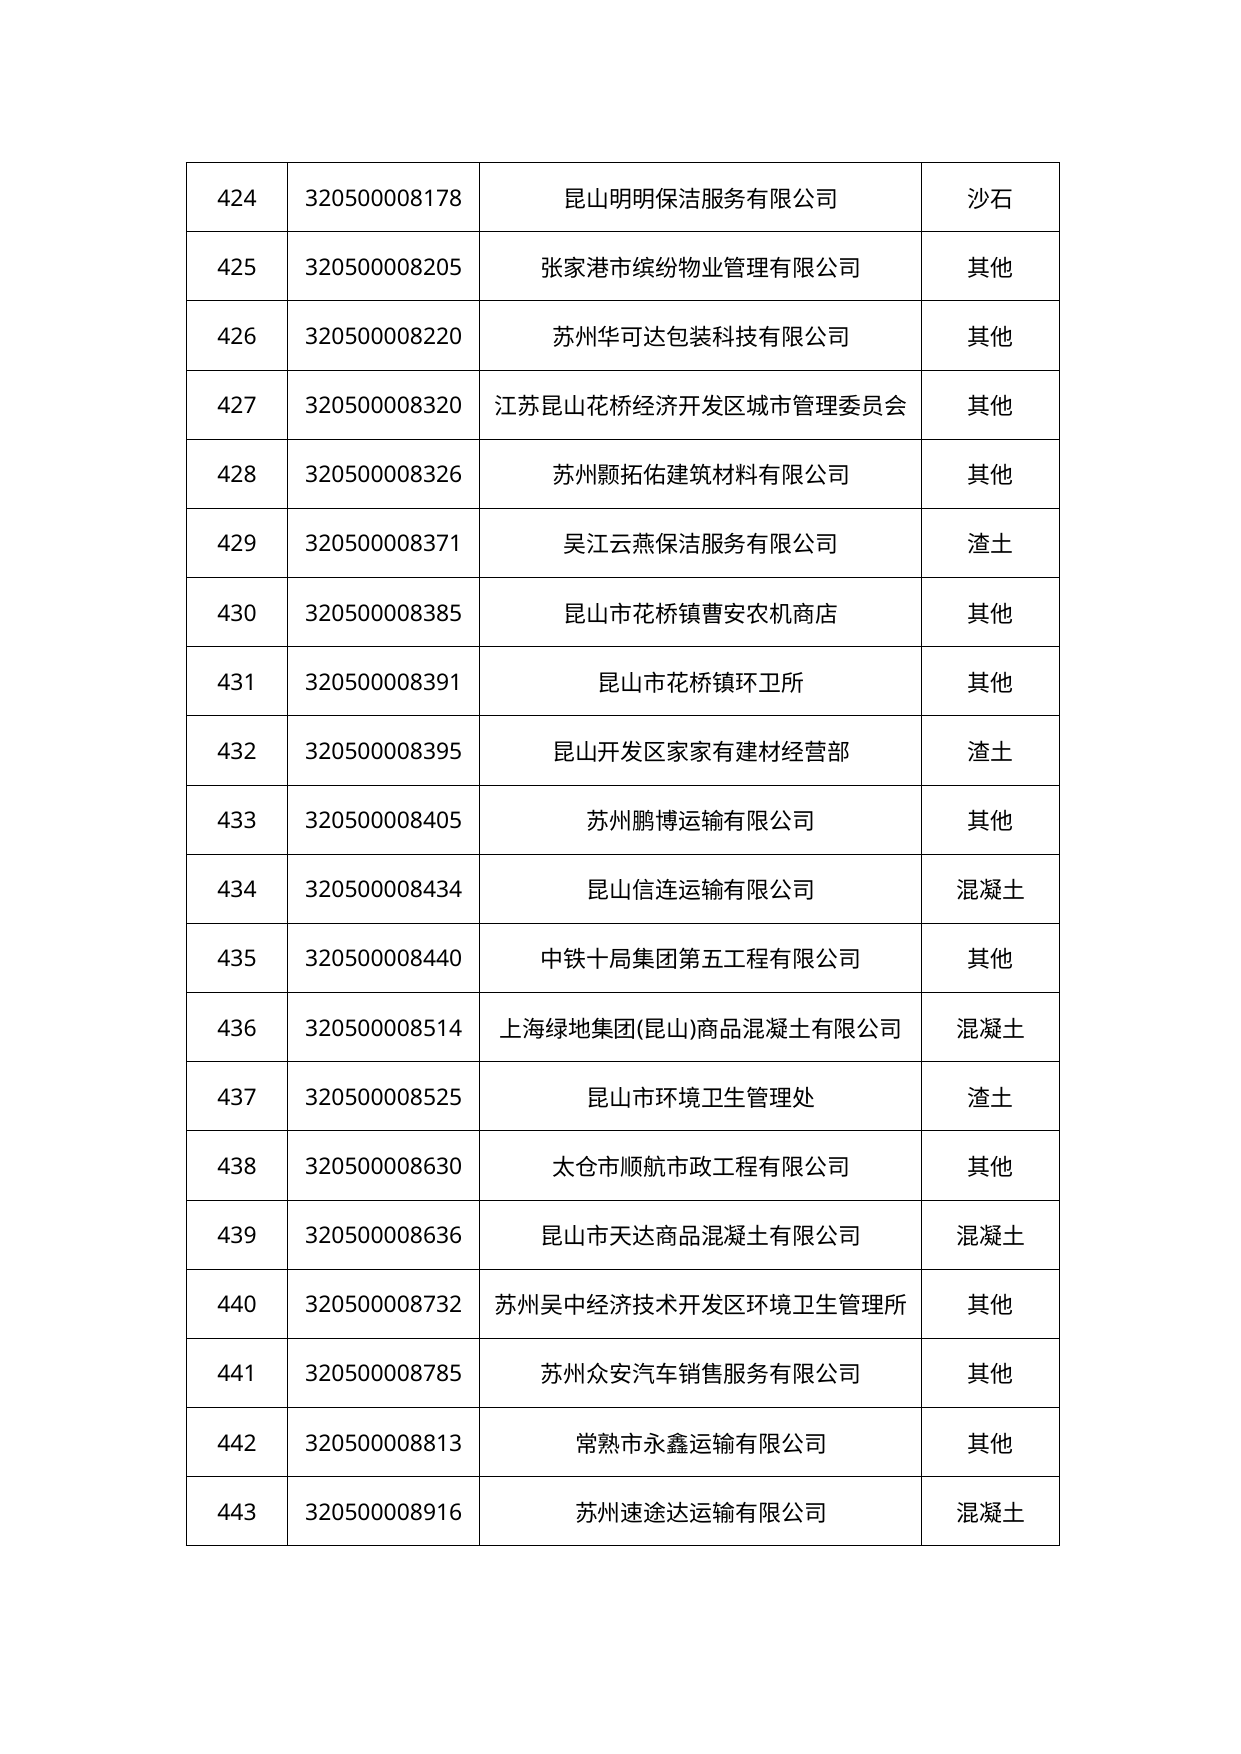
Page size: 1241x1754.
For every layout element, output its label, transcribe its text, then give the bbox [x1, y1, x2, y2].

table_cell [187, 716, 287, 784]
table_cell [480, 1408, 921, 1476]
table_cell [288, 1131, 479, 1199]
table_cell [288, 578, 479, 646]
table_cell 424 [187, 163, 287, 231]
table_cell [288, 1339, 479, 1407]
table_cell 426 [187, 301, 287, 369]
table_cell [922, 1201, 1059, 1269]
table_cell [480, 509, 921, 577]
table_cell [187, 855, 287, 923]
table_cell 其他 [922, 440, 1059, 508]
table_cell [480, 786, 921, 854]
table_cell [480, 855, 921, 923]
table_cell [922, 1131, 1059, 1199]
table_cell 320500008326 [288, 440, 479, 508]
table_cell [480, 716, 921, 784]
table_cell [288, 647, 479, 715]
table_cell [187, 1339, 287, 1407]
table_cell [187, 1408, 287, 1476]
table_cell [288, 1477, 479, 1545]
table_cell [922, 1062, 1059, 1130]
table_cell 320500008205 [288, 232, 479, 300]
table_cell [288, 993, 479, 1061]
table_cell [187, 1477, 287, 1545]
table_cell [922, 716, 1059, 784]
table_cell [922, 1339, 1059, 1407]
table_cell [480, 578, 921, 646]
table_cell 428 [187, 440, 287, 508]
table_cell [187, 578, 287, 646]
table_cell 320500008220 [288, 301, 479, 369]
table_cell 其他 [922, 301, 1059, 369]
table_cell 320500008320 [288, 371, 479, 439]
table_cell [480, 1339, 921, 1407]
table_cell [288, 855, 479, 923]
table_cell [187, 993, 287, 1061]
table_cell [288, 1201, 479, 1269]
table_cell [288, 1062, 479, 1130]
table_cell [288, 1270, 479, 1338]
table_cell 429 [187, 509, 287, 577]
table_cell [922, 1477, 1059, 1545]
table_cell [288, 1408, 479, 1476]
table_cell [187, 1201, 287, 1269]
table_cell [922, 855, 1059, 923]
table_cell 沙石 [922, 163, 1059, 231]
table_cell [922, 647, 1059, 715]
table_cell 张家港市缤纷物业管理有限公司 [480, 232, 921, 300]
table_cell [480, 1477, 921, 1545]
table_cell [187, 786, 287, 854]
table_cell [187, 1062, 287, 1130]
table_cell 其他 [922, 371, 1059, 439]
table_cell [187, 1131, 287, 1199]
table_cell 苏州颢拓佑建筑材料有限公司 [480, 440, 921, 508]
table_cell 320500008178 [288, 163, 479, 231]
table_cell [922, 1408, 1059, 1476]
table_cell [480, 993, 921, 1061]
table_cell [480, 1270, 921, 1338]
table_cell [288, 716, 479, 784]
table_cell 昆山明明保洁服务有限公司 [480, 163, 921, 231]
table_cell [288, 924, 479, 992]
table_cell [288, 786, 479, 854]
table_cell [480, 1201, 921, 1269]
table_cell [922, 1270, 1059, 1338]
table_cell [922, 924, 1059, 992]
table_cell 苏州华可达包装科技有限公司 [480, 301, 921, 369]
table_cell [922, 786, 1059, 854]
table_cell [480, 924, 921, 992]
table_cell 320500008371 [288, 509, 479, 577]
table_cell 其他 [922, 232, 1059, 300]
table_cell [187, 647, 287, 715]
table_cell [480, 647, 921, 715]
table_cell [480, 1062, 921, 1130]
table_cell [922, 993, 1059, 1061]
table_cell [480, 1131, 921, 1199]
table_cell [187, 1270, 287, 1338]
table_cell 427 [187, 371, 287, 439]
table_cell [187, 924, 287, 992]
table_cell 425 [187, 232, 287, 300]
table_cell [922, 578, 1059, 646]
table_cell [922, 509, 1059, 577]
table_cell 江苏昆山花桥经济开发区城市管理委员会 [480, 371, 921, 439]
